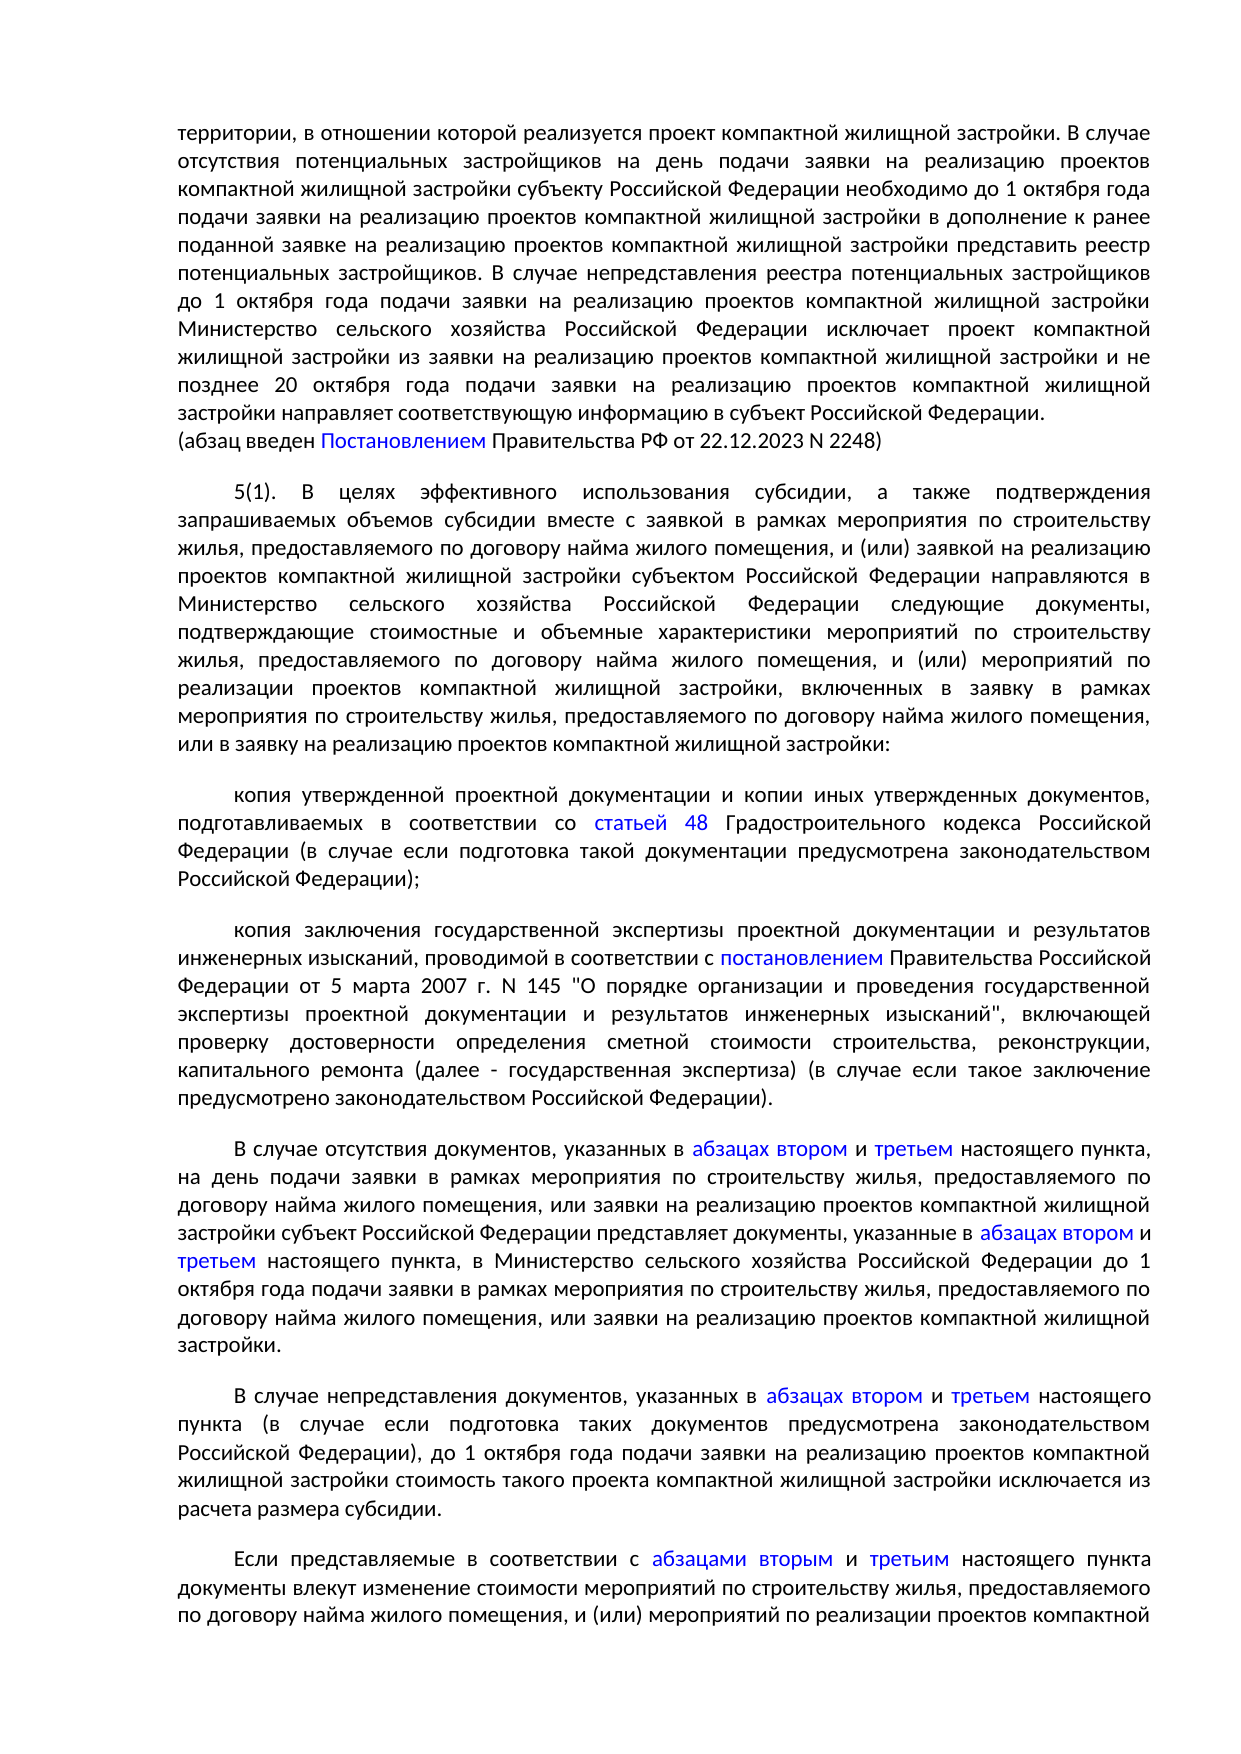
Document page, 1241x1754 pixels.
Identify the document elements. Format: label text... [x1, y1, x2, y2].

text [177, 118, 1152, 426]
text копия утвержденной проектной документации и копии иных утвержденных документов, подготавливаемых в соответствии со статьей 48 Градостроительного кодекса Российской Федерации (в случае если подготовка такой документации предусмотрена законодательством Российской Федерации); [177, 780, 1152, 892]
text копия заключения государственной экспертизы проектной документации и результатов инженерных изысканий, проводимой в соответствии с постановлением Правительства Российской Федерации от 5 марта 2007 г. N 145 "О порядке организации и проведения государственной экспертизы проектной документации и результатов инженерных изысканий", включающей проверку достоверности определения сметной стоимости строительства, реконструкции, капитального ремонта (далее - государственная экспертиза) (в случае если такое заключение предусмотрено законодательством Российской Федерации). [177, 915, 1152, 1112]
text В случае отсутствия документов, указанных в абзацах втором и третьем настоящего пункта, на день подачи заявки в рамках мероприятия по строительству жилья, предоставляемого по договору найма жилого помещения, или заявки на реализацию проектов компактной жилищной застройки субъект Российской Федерации представляет документы, указанные в абзацах втором и третьем настоящего пункта, в Министерство сельского хозяйства Российской Федерации до 1 октября года подачи заявки в рамках мероприятия по строительству жилья, предоставляемого по договору найма жилого помещения, или заявки на реализацию проектов компактной жилищной застройки. [177, 1134, 1152, 1359]
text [177, 1544, 1152, 1629]
text 5(1). В целях эффективного использования субсидии, а также подтверждения запрашиваемых объемов субсидии вместе с заявкой в рамках мероприятия по строительству жилья, предоставляемого по договору найма жилого помещения, и (или) заявкой на реализацию проектов компактной жилищной застройки субъектом Российской Федерации направляются в Министерство сельского хозяйства Российской Федерации следующие документы, подтверждающие стоимостные и объемные характеристики мероприятий по строительству жилья, предоставляемого по договору найма жилого помещения, и (или) мероприятий по реализации проектов компактной жилищной застройки, включенных в заявку в рамках мероприятия по строительству жилья, предоставляемого по договору найма жилого помещения, или в заявку на реализацию проектов компактной жилищной застройки: [177, 477, 1152, 757]
text В случае непредставления документов, указанных в абзацах втором и третьем настоящего пункта (в случае если подготовка таких документов предусмотрена законодательством Российской Федерации), до 1 октября года подачи заявки на реализацию проектов компактной жилищной застройки стоимость такого проекта компактной жилищной застройки исключается из расчета размера субсидии. [177, 1382, 1152, 1522]
text (абзац введен Постановлением Правительства РФ от 22.12.2023 N 2248) [177, 426, 1152, 454]
